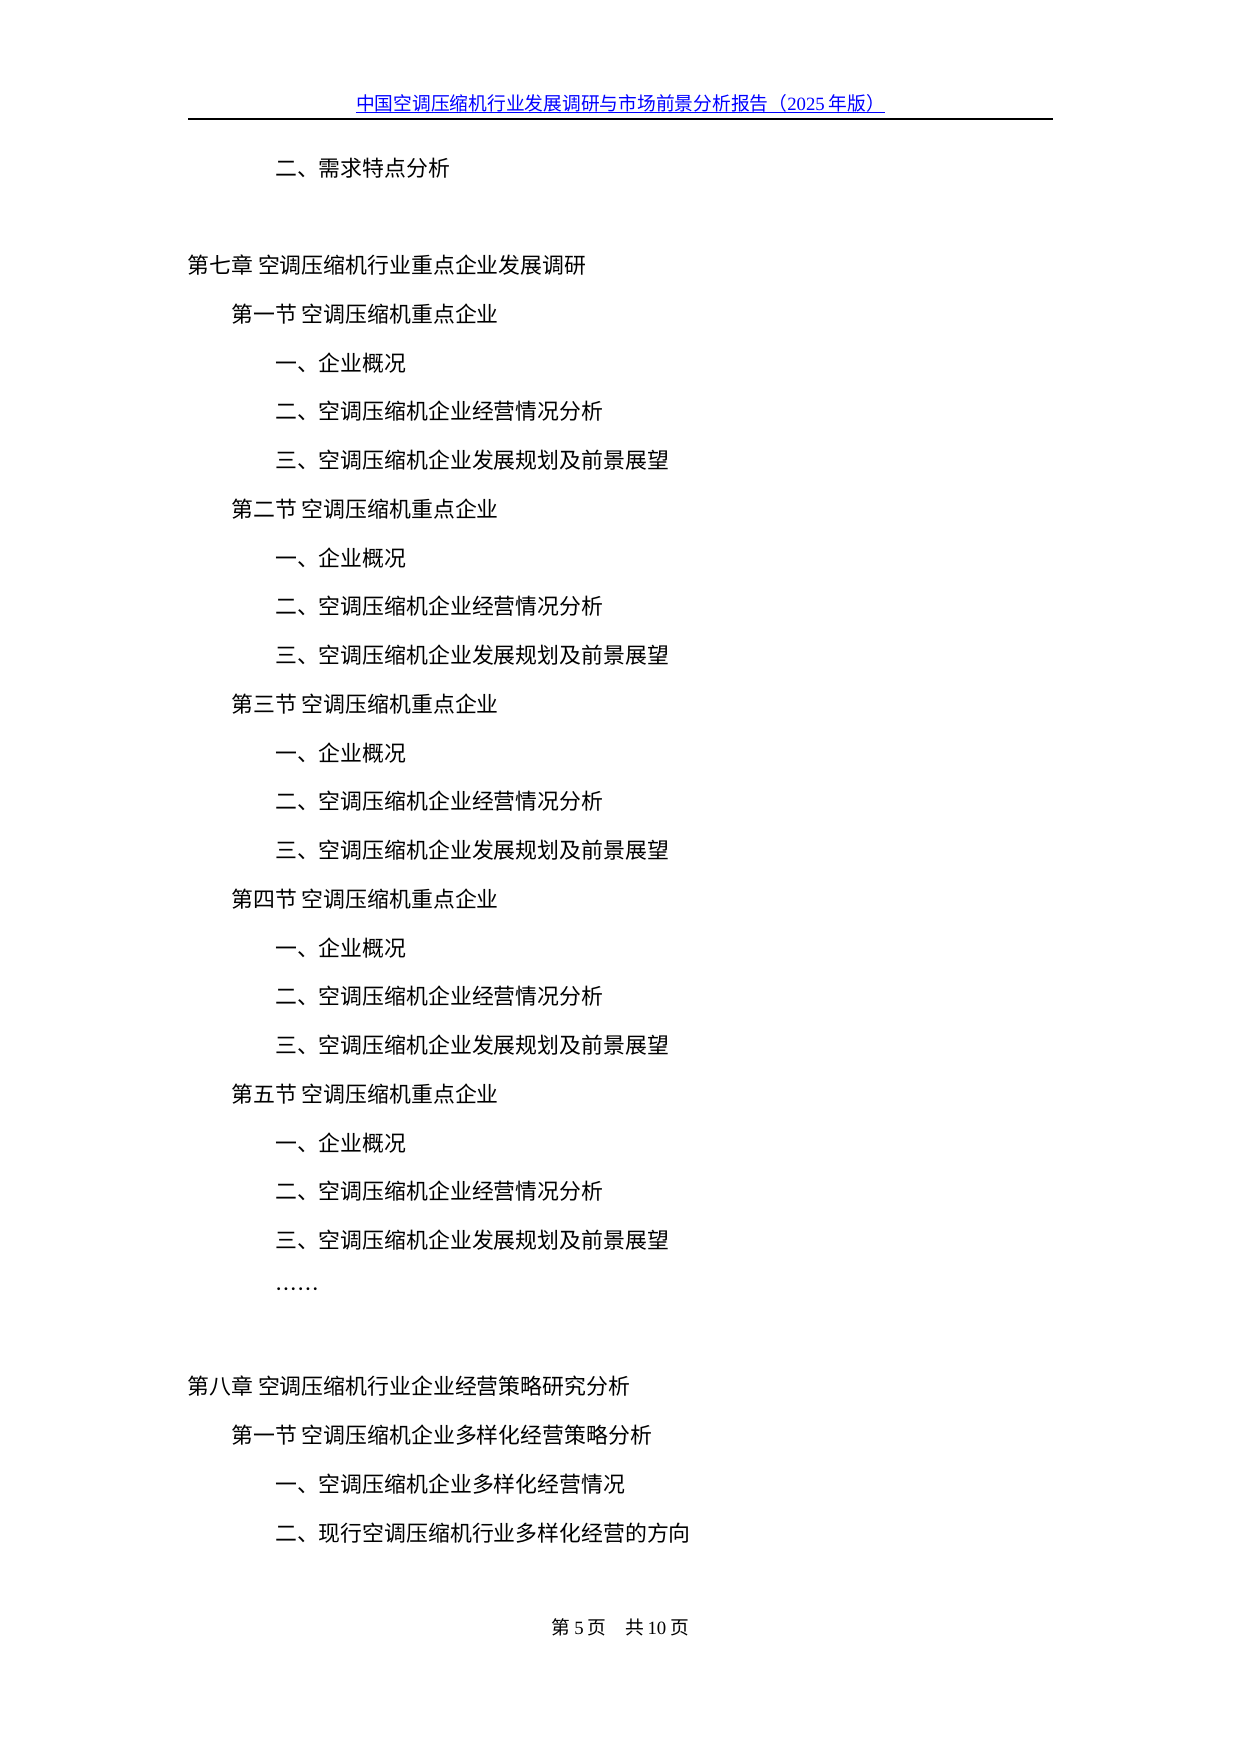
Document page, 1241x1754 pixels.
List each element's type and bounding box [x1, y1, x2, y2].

text [187, 150, 1053, 1548]
